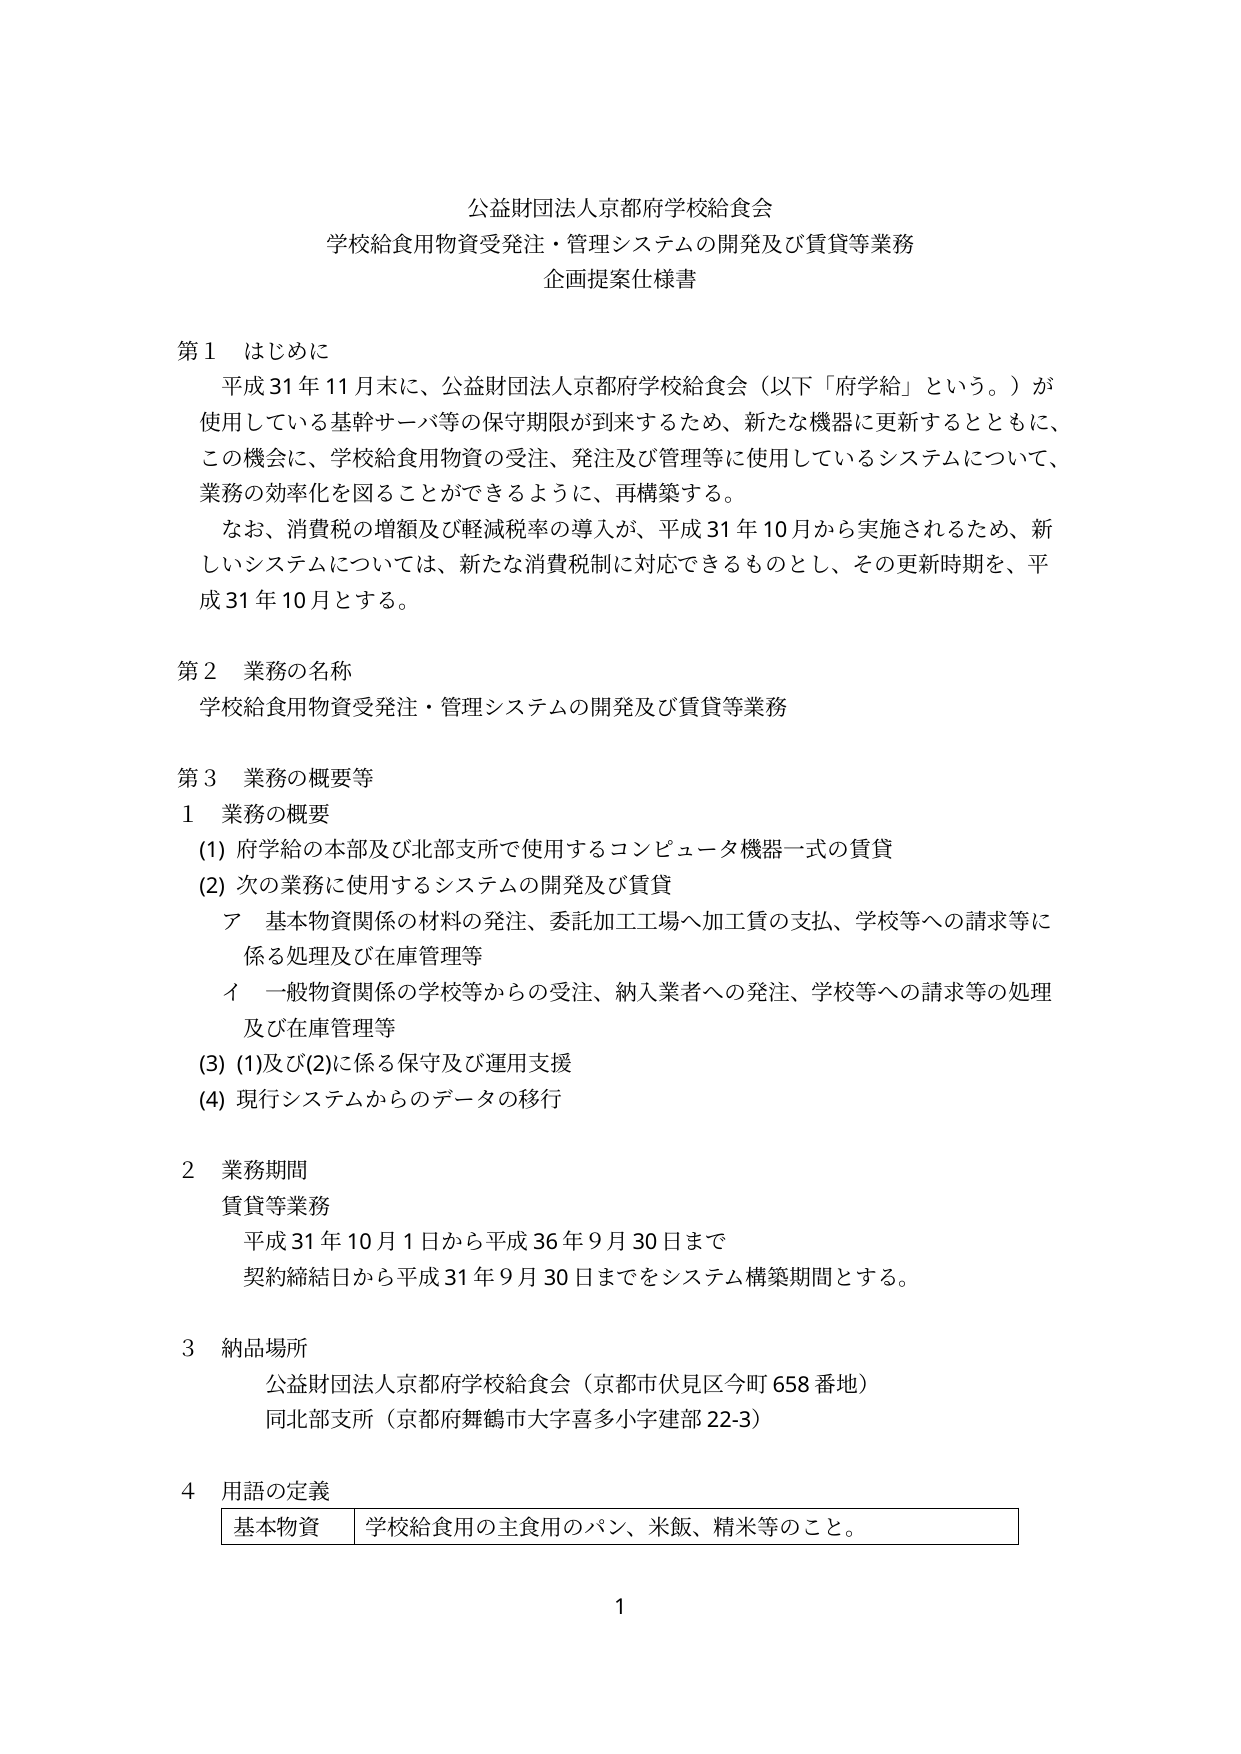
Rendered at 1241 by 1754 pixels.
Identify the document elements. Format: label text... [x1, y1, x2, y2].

text 学校給食用物資受発注・管理システムの開発及び賃貸等業務 [177, 225, 1063, 261]
list 次の業務に使用するシステムの開発及び賃貸 [199, 866, 1063, 902]
text 第２ 業務の名称 [177, 652, 1063, 688]
text １ 業務の概要 [177, 795, 1063, 831]
text 学校給食用物資受発注・管理システムの開発及び賃貸等業務 [177, 688, 1063, 724]
table_header 学校給食用の主食用のパン、米飯、精米等のこと。 [355, 1509, 1018, 1544]
list 府学給の本部及び北部支所で使用するコンピュータ機器一式の賃貸 [199, 831, 1063, 866]
text 公益財団法人京都府学校給食会（京都市伏見区今町658番地） [177, 1365, 1063, 1401]
list (1)及び(2)に係る保守及び運用支援 [199, 1044, 1063, 1080]
text 賃貸等業務 [177, 1187, 1063, 1222]
text 企画提案仕様書 [177, 261, 1063, 296]
text ４ 用語の定義 [177, 1472, 1063, 1507]
text 契約締結日から平成31年９月30日までをシステム構築期間とする。 [177, 1258, 1063, 1294]
text 平成31年10月1日から平成36年９月30日まで [177, 1222, 1063, 1258]
text ２ 業務期間 [177, 1151, 1063, 1187]
text なお、消費税の増額及び軽減税率の導入が、平成31年10月から実施されるため、新しいシステムについては、新たな消費税制に対応できるものとし、その更新時期を、平成31年10月とする。 [199, 510, 1063, 617]
text 公益財団法人京都府学校給食会 [177, 189, 1063, 225]
text 第１ はじめに [177, 332, 1063, 367]
text ３ 納品場所 [177, 1329, 1063, 1365]
text 第３ 業務の概要等 [177, 759, 1063, 795]
list 現行システムからのデータの移行 [199, 1080, 1063, 1116]
text 同北部支所（京都府舞鶴市大字喜多小字建部22-3） [177, 1401, 1063, 1436]
text イ 一般物資関係の学校等からの受注、納入業者への発注、学校等への請求等の処理及び在庫管理等 [221, 973, 1063, 1044]
text 平成31年11月末に、公益財団法人京都府学校給食会（以下「府学給」という。）が使用している基幹サーバ等の保守期限が到来するため、新たな機器に更新するとともに、この機会に、学校給食用物資の受注、発注及び管理等に使用しているシステムについて、業務の効率化を図ることができるように、再構築する。 [199, 367, 1063, 510]
text ア 基本物資関係の材料の発注、委託加工工場へ加工賃の支払、学校等への請求等に係る処理及び在庫管理等 [221, 902, 1063, 973]
table_header 基本物資 [222, 1509, 354, 1544]
